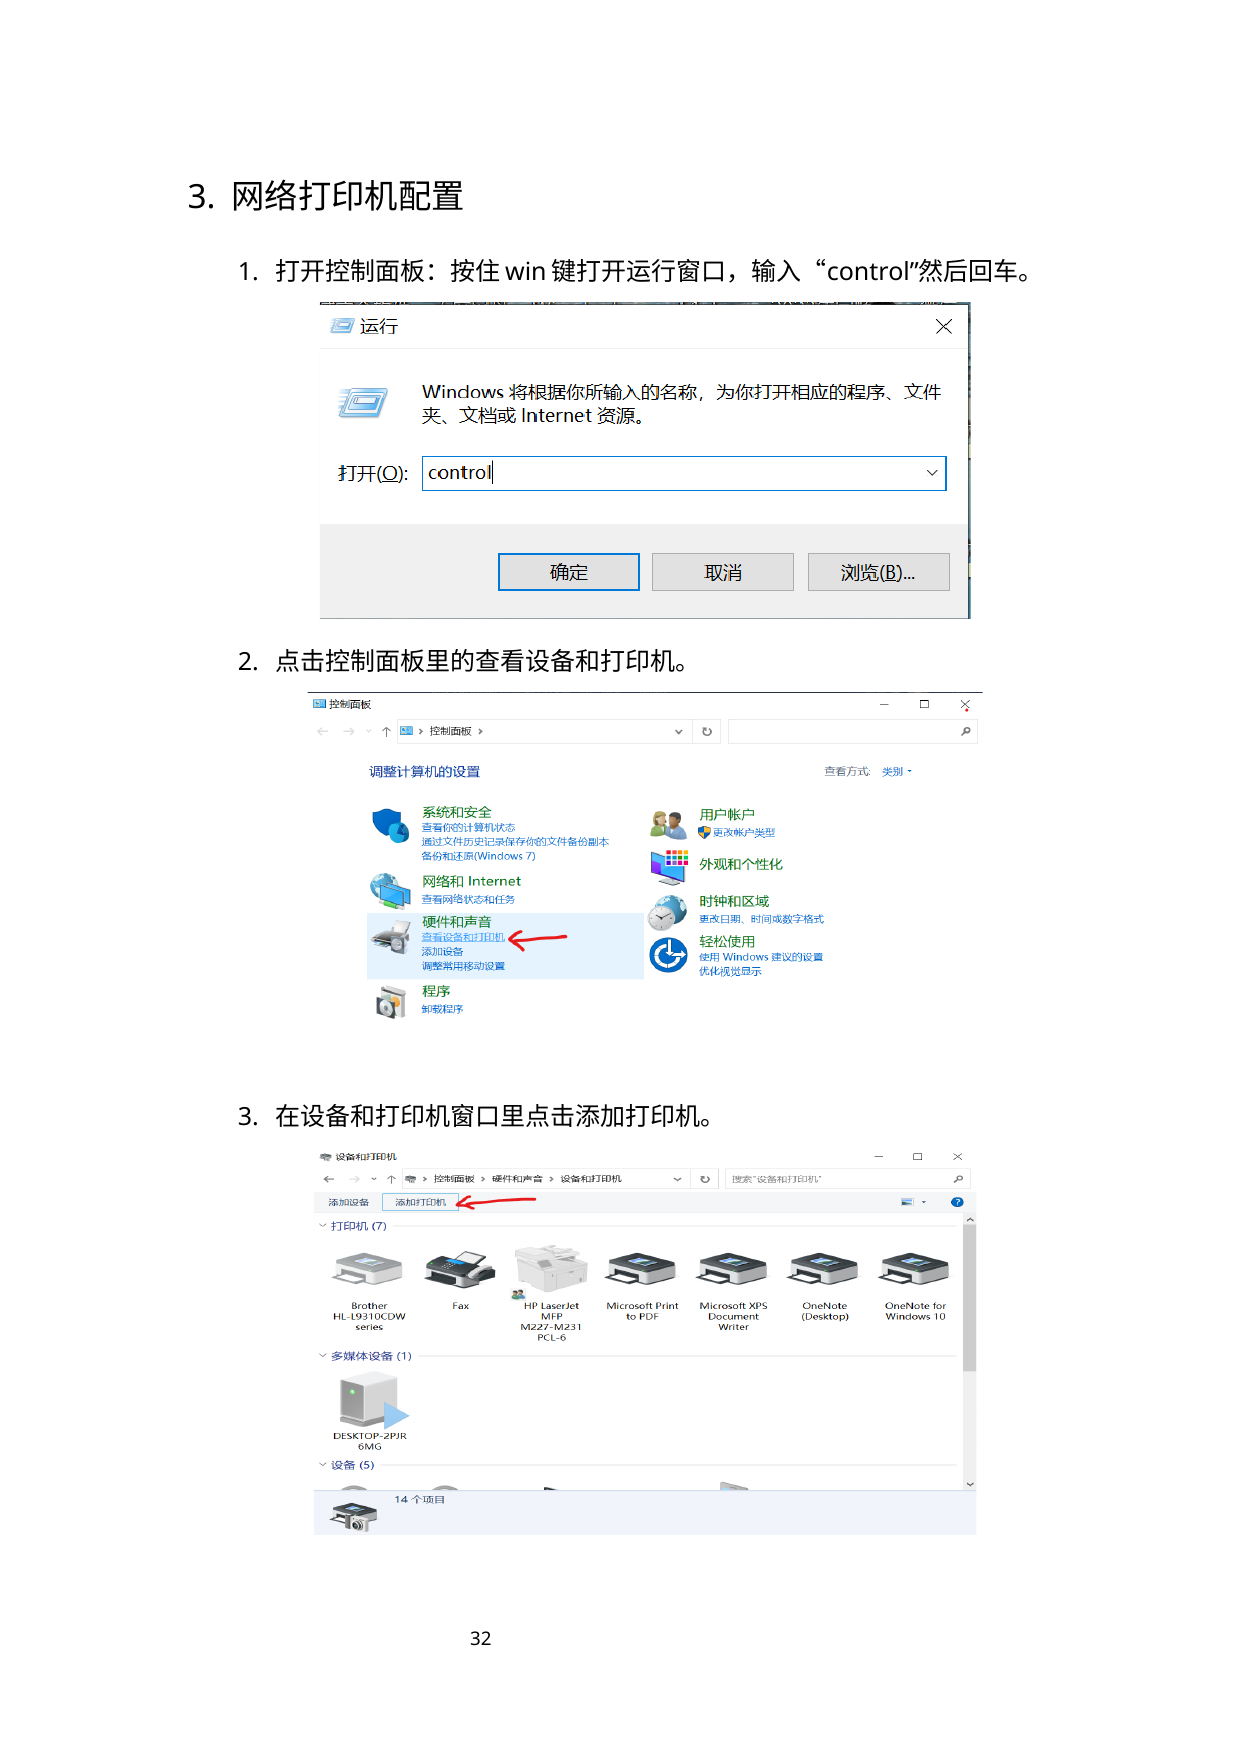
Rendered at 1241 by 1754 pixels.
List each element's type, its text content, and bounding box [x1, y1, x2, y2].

picture [313, 1147, 977, 1535]
list 在设备和打印机窗口里点击添加打印机。 [187, 1082, 1053, 1147]
picture [307, 692, 983, 1073]
list 打开控制面板：按住win键打开运行窗口，输入“control”然后回车。 [187, 237, 1053, 302]
list 点击控制面板里的查看设备和打印机。 [187, 627, 1053, 692]
subtitle 网络打印机配置 [187, 162, 1053, 227]
picture [319, 302, 971, 619]
